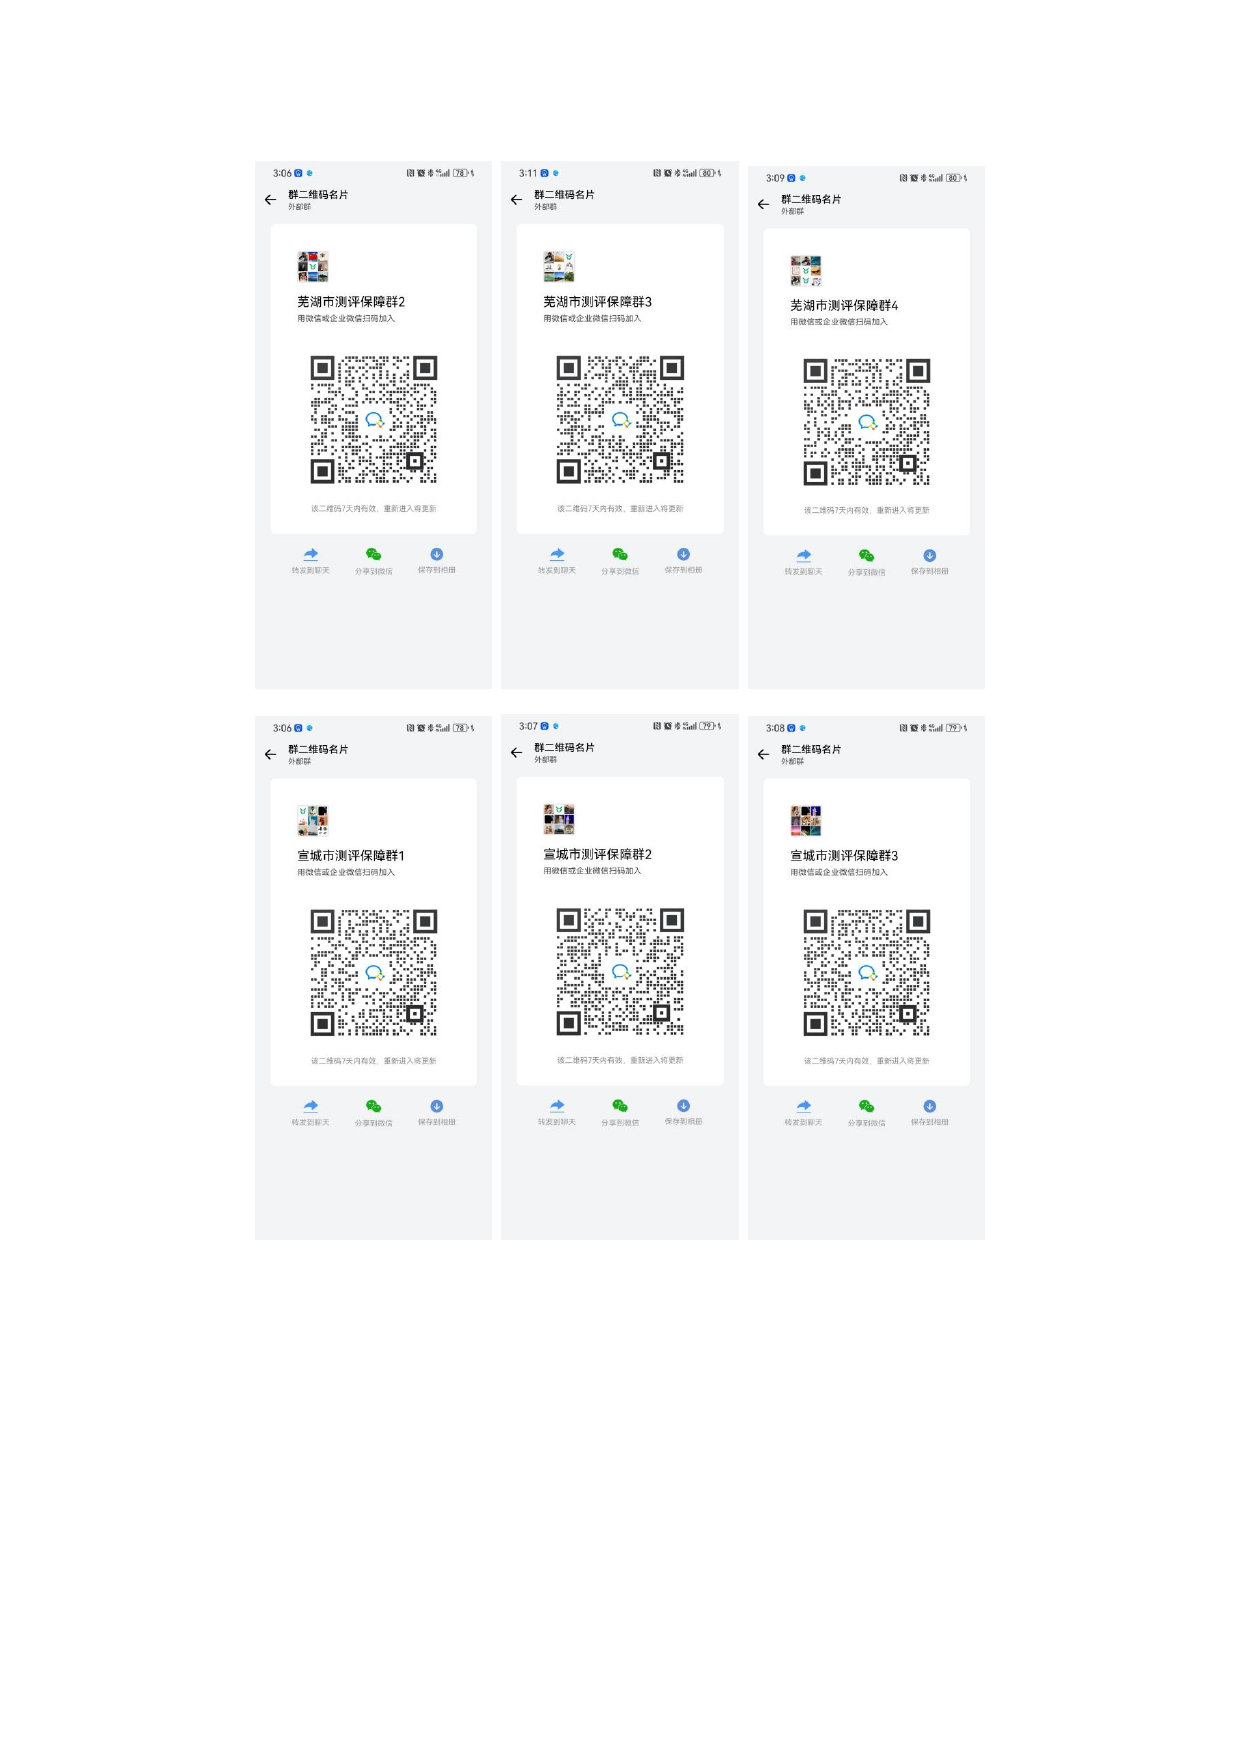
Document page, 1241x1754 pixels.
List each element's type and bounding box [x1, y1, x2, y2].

picture [748, 166, 985, 689]
picture [255, 161, 492, 689]
picture [255, 716, 492, 1240]
picture [748, 716, 985, 1240]
picture [501, 161, 739, 689]
picture [501, 714, 739, 1240]
